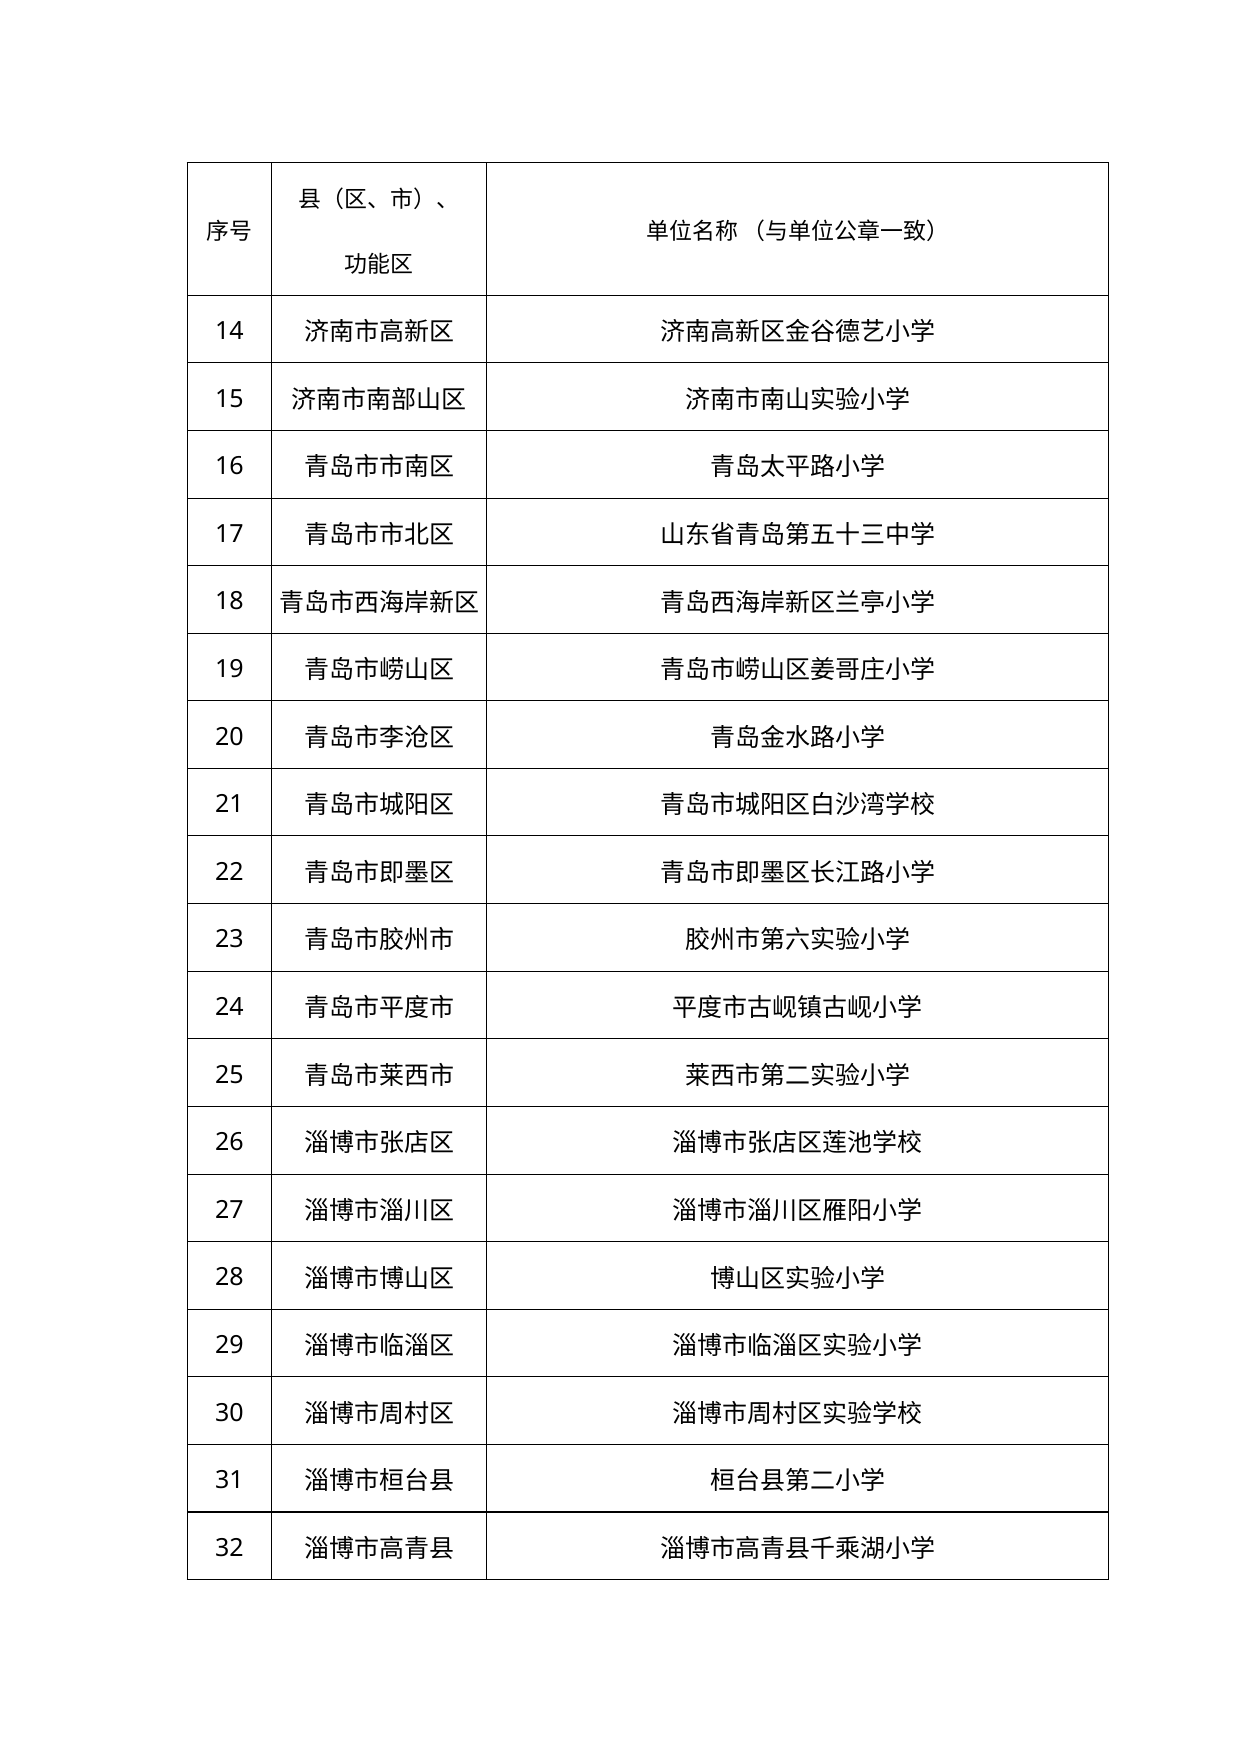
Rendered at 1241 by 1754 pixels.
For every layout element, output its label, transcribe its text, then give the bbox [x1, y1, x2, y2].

table_cell 青岛市即墨区长江路小学 [487, 836, 1108, 903]
table_cell 28 [188, 1242, 271, 1309]
table_cell 22 [188, 836, 271, 903]
table_cell 淄博市临淄区实验小学 [487, 1310, 1108, 1376]
table_cell 胶州市第六实验小学 [487, 904, 1108, 971]
table_cell 青岛市城阳区白沙湾学校 [487, 769, 1108, 835]
table_cell 青岛市崂山区 [272, 634, 486, 700]
table_cell 青岛市西海岸新区 [272, 566, 486, 633]
table_cell 30 [188, 1377, 271, 1444]
table_cell 淄博市淄川区 [272, 1175, 486, 1241]
table_cell 20 [188, 701, 271, 768]
table_cell 平度市古岘镇古岘小学 [487, 972, 1108, 1038]
table_cell 23 [188, 904, 271, 971]
table_cell 莱西市第二实验小学 [487, 1039, 1108, 1106]
table_cell 19 [188, 634, 271, 700]
table_cell 21 [188, 769, 271, 835]
table_cell 桓台县第二小学 [487, 1445, 1108, 1511]
table_cell 淄博市张店区莲池学校 [487, 1107, 1108, 1173]
table_cell 淄博市周村区实验学校 [487, 1377, 1108, 1444]
table_cell 淄博市临淄区 [272, 1310, 486, 1376]
table_cell 青岛市平度市 [272, 972, 486, 1038]
table_cell 31 [188, 1445, 271, 1511]
table_cell 青岛市市南区 [272, 431, 486, 497]
table_header 序号 [188, 163, 271, 294]
table_cell 济南市南部山区 [272, 363, 486, 430]
table_cell 27 [188, 1175, 271, 1241]
table_cell 17 [188, 499, 271, 565]
table_cell 青岛市即墨区 [272, 836, 486, 903]
table_cell 淄博市淄川区雁阳小学 [487, 1175, 1108, 1241]
table_cell 济南市南山实验小学 [487, 363, 1108, 430]
table_cell 淄博市周村区 [272, 1377, 486, 1444]
table_cell 山东省青岛第五十三中学 [487, 499, 1108, 565]
table_cell 淄博市高青县 [272, 1513, 486, 1579]
table_cell 24 [188, 972, 271, 1038]
table_cell 32 [188, 1513, 271, 1579]
table_cell 青岛市市北区 [272, 499, 486, 565]
table_cell 青岛市城阳区 [272, 769, 486, 835]
table_cell 青岛西海岸新区兰亭小学 [487, 566, 1108, 633]
table_cell 25 [188, 1039, 271, 1106]
table_cell 淄博市博山区 [272, 1242, 486, 1309]
table_cell 18 [188, 566, 271, 633]
table_cell 淄博市张店区 [272, 1107, 486, 1173]
table_cell 青岛金水路小学 [487, 701, 1108, 768]
table_cell 青岛市胶州市 [272, 904, 486, 971]
table_cell 16 [188, 431, 271, 497]
table_cell 青岛市李沧区 [272, 701, 486, 768]
table_cell 15 [188, 363, 271, 430]
table_cell 博山区实验小学 [487, 1242, 1108, 1309]
table_header 单位名称 （与单位公章一致） [487, 163, 1108, 294]
table_cell 26 [188, 1107, 271, 1173]
table_cell 青岛太平路小学 [487, 431, 1108, 497]
table_cell 29 [188, 1310, 271, 1376]
table_cell 青岛市崂山区姜哥庄小学 [487, 634, 1108, 700]
table_cell 淄博市桓台县 [272, 1445, 486, 1511]
table_cell 淄博市高青县千乘湖小学 [487, 1513, 1108, 1579]
table_cell 济南高新区金谷德艺小学 [487, 296, 1108, 362]
table_cell 14 [188, 296, 271, 362]
table_cell 青岛市莱西市 [272, 1039, 486, 1106]
table_cell 济南市高新区 [272, 296, 486, 362]
table_header 县（区、市）、 功能区 [272, 163, 486, 294]
